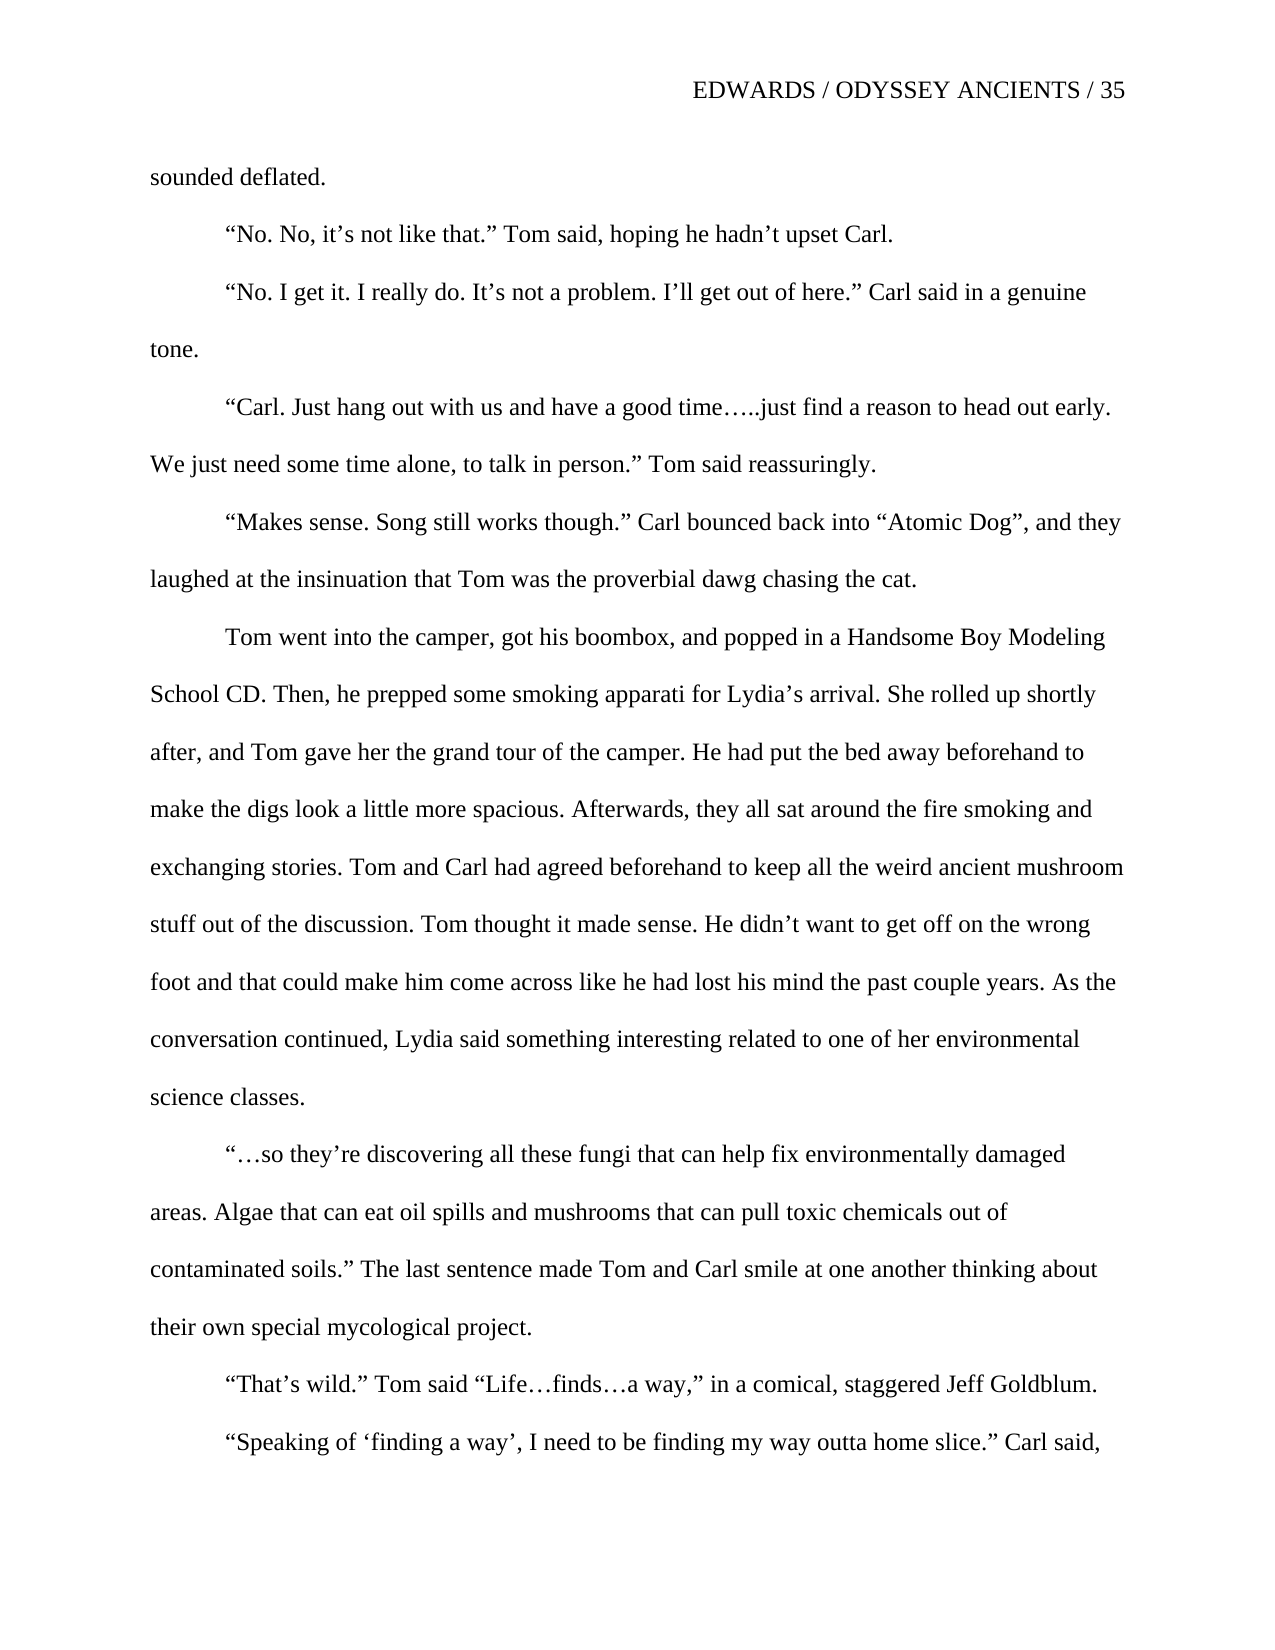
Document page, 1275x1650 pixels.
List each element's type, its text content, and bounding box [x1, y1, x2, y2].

text “…so they’re discovering all these fungi that can help fix environmentally damaged areas. Algae that can eat oil spills and mushrooms that can pull toxic chemicals out of contaminated soils.” The last sentence made Tom and Carl smile at one another thinking about their own special mycological project. [150, 1139, 1125, 1340]
text “No. I get it. I really do. It’s not a problem. I’ll get out of here.” Carl said in a genuine tone. [150, 277, 1125, 363]
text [150, 162, 1125, 190]
text “Carl. Just hang out with us and have a good time…..just find a reason to head out early. We just need some time alone, to talk in person.” Tom said reassuringly. [150, 392, 1125, 478]
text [150, 1427, 1125, 1455]
text “That’s wild.” Tom said “Life…finds…a way,” in a comical, staggered Jeff Goldblum. [150, 1369, 1125, 1398]
text “No. No, it’s not like that.” Tom said, hoping he hadn’t upset Carl. [150, 219, 1125, 248]
text Tom went into the camper, got his boombox, and popped in a Handsome Boy Modeling School CD. Then, he prepped some smoking apparati for Lydia’s arrival. She rolled up shortly after, and Tom gave her the grand tour of the camper. He had put the bed away beforehand to make the digs look a little more spacious. Afterwards, they all sat around the fire smoking and exchanging stories. Tom and Carl had agreed beforehand to keep all the weird ancient mushroom stuff out of the discussion. Tom thought it made sense. He didn’t want to get off on the wrong foot and that could make him come across like he had lost his mind the past couple years. As the conversation continued, Lydia said something interesting related to one of her environmental science classes. [150, 622, 1125, 1110]
text “Makes sense. Song still works though.” Carl bounced back into “Atomic Dog”, and they laughed at the insinuation that Tom was the proverbial dawg chasing the cat. [150, 507, 1125, 593]
